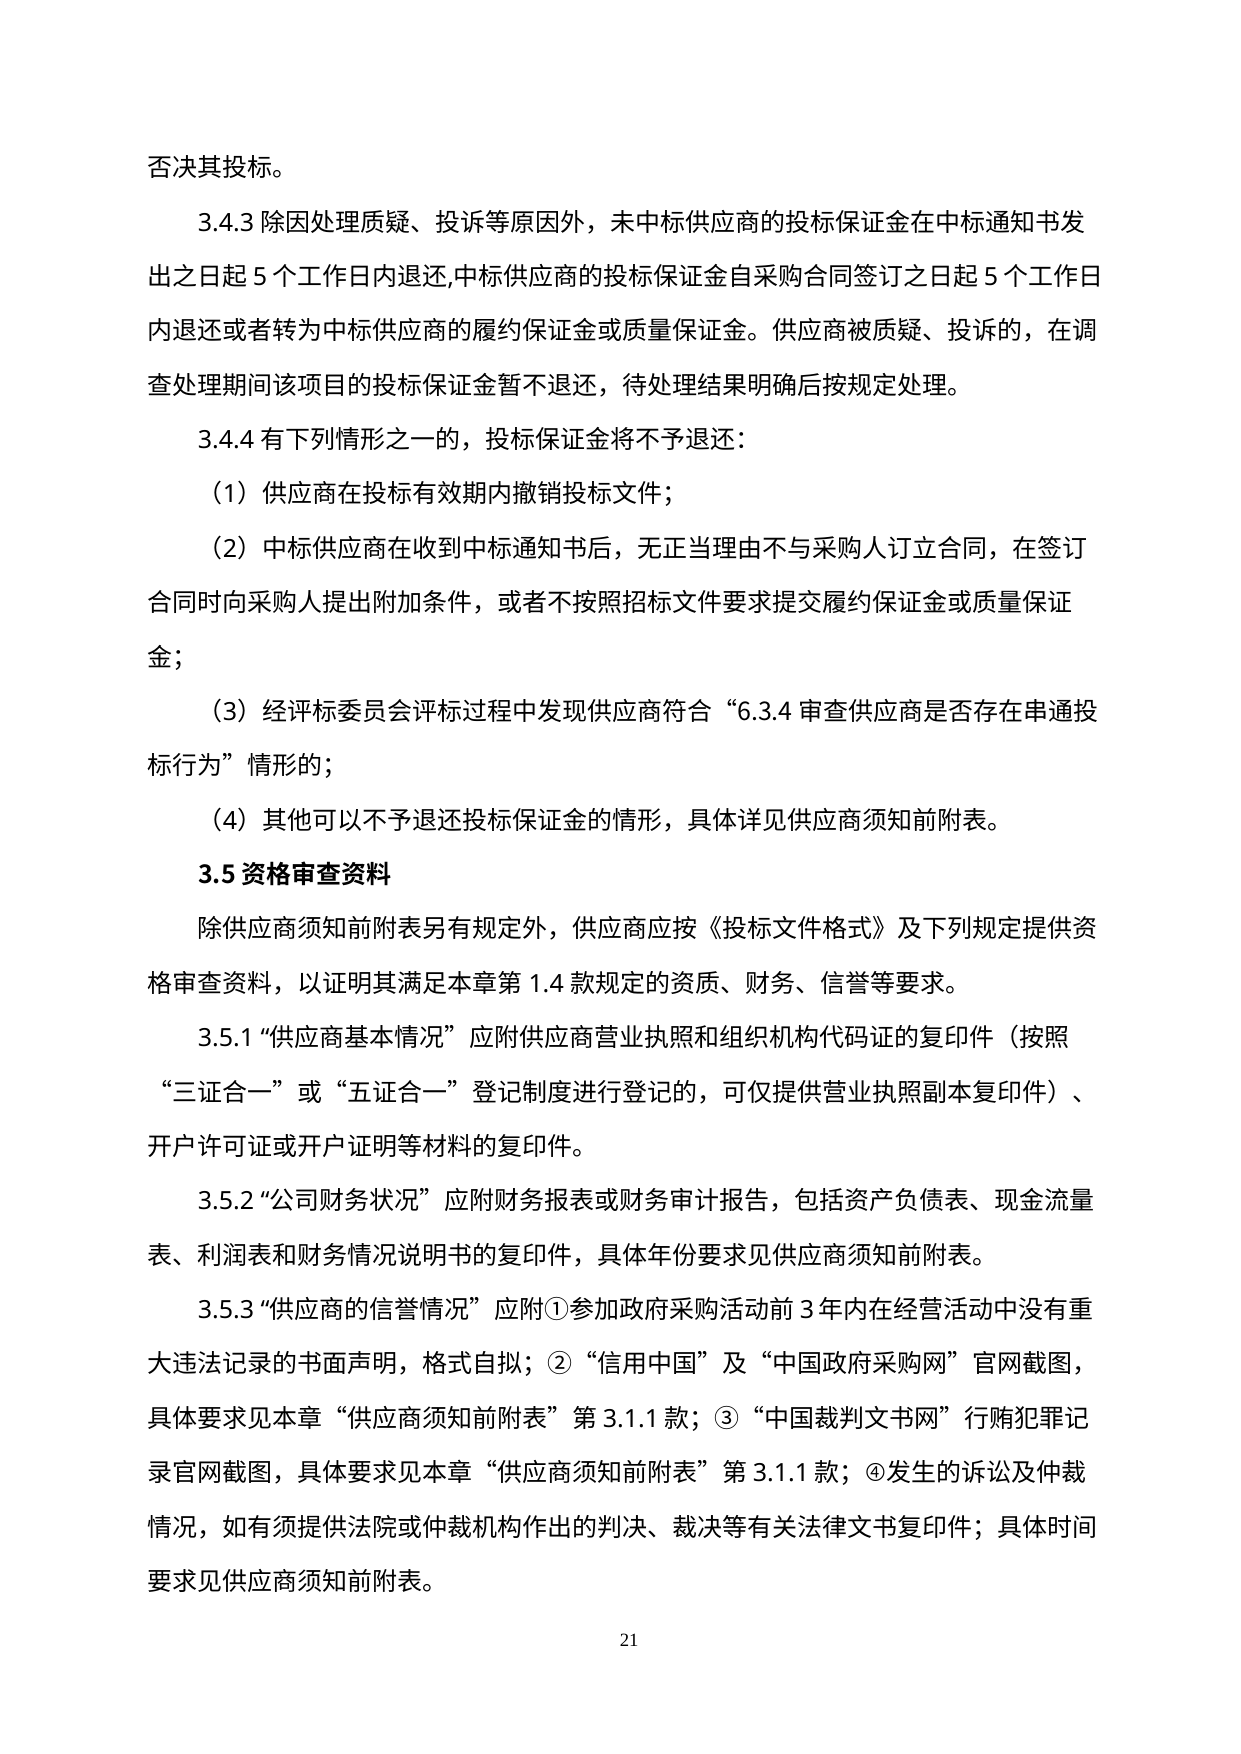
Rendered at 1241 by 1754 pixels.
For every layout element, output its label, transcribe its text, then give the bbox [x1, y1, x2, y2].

text 3.4.3 除因处理质疑、投诉等原因外，未中标供应商的投标保证金在中标通知书发出之日起5个工作日内退还,中标供应商的投标保证金自采购合同签订之日起5个工作日内退还或者转为中标供应商的履约保证金或质量保证金。供应商被质疑、投诉的，在调查处理期间该项目的投标保证金暂不退还，待处理结果明确后按规定处理。 [148, 202, 1110, 401]
text 3.5.3 “供应商的信誉情况”应附①参加政府采购活动前3年内在经营活动中没有重大违法记录的书面声明，格式自拟；②“信用中国”及“中国政府采购网”官网截图，具体要求见本章“供应商须知前附表”第3.1.1款；③“中国裁判文书网”行贿犯罪记录官网截图，具体要求见本章“供应商须知前附表”第3.1.1款；发生的诉讼及仲裁情况，如有须提供法院或仲裁机构作出的判决、裁决等有关法律文书复印件；具体时间要求见供应商须知前附表。 [148, 1289, 1110, 1598]
text （3）经评标委员会评标过程中发现供应商符合“6.3.4 审查供应商是否存在串通投标行为”情形的； [148, 691, 1110, 782]
text 除供应商须知前附表另有规定外，供应商应按《投标文件格式》及下列规定提供资格审查资料，以证明其满足本章第 1.4 款规定的资质、财务、信誉等要求。 [148, 909, 1110, 999]
text （2）中标供应商在收到中标通知书后，无正当理由不与采购人订立合同，在签订合同时向采购人提出附加条件，或者不按照招标文件要求提交履约保证金或质量保证金； [148, 528, 1110, 673]
text （4）其他可以不予退还投标保证金的情形，具体详见供应商须知前附表。 [148, 800, 1110, 836]
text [148, 148, 1110, 184]
text 3.5 资格审查资料 [148, 854, 1110, 891]
text （1）供应商在投标有效期内撤销投标文件； [148, 474, 1110, 510]
text 3.4.4 有下列情形之一的，投标保证金将不予退还： [148, 419, 1110, 456]
text 3.5.1 “供应商基本情况”应附供应商营业执照和组织机构代码证的复印件（按照“三证合一”或“五证合一”登记制度进行登记的，可仅提供营业执照副本复印件）、开户许可证或开户证明等材料的复印件。 [148, 1018, 1110, 1163]
text 3.5.2 “公司财务状况”应附财务报表或财务审计报告，包括资产负债表、现金流量表、利润表和财务情况说明书的复印件，具体年份要求见供应商须知前附表。 [148, 1181, 1110, 1271]
